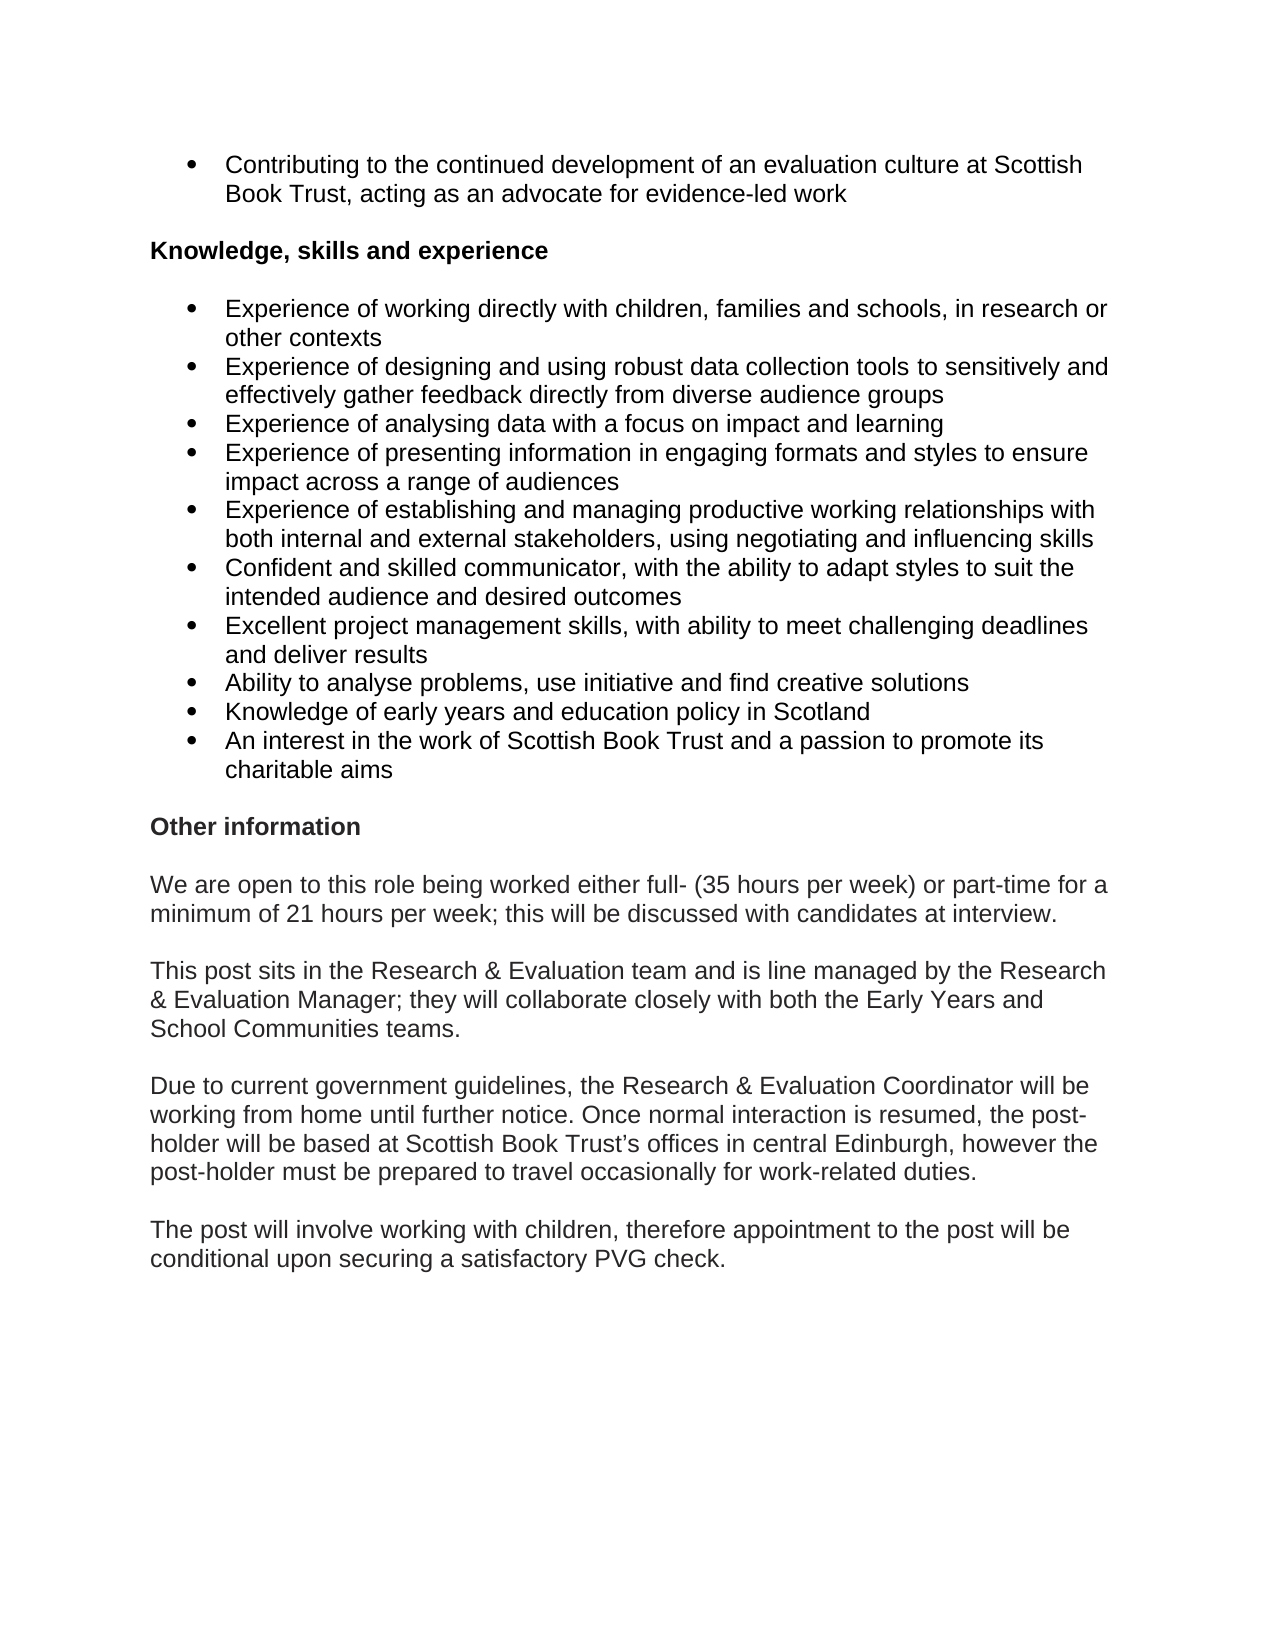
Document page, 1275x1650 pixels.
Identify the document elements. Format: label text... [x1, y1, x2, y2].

list Ability to analyse problems, use initiative and find creative solutions [187, 668, 1125, 697]
text The post will involve working with children, therefore appointment to the post will be conditional upon securing a satisfactory PVG check. [150, 1215, 1125, 1272]
text Other information [150, 812, 1125, 841]
list Experience of presenting information in engaging formats and styles to ensure impact across a range of audiences [187, 438, 1125, 496]
list Contributing to the continued development of an evaluation culture at Scottish Book Trust, acting as an advocate for evidence-led work [187, 150, 1125, 208]
list Excellent project management skills, with ability to meet challenging deadlines and deliver results [187, 611, 1125, 668]
list Experience of analysing data with a focus on impact and learning [187, 409, 1125, 438]
text Due to current government guidelines, the Research & Evaluation Coordinator will be working from home until further notice. Once normal interaction is resumed, the post-holder will be based at Scottish Book Trust’s offices in central Edinburgh, however the post-holder must be prepared to travel occasionally for work-related duties. [150, 1071, 1125, 1186]
list Knowledge of early years and education policy in Scotland [187, 697, 1125, 726]
list An interest in the work of Scottish Book Trust and a passion to promote its charitable aims [187, 726, 1125, 784]
text We are open to this role being worked either full- (35 hours per week) or part-time for a minimum of 21 hours per week; this will be discussed with candidates at interview. [150, 870, 1125, 927]
list Experience of working directly with children, families and schools, in research or other contexts [187, 294, 1125, 351]
text This post sits in the Research & Evaluation team and is line managed by the Research & Evaluation Manager; they will collaborate closely with both the Early Years and School Communities teams. [150, 956, 1125, 1042]
list Experience of establishing and managing productive working relationships with both internal and external stakeholders, using negotiating and influencing skills [187, 496, 1125, 553]
list Confident and skilled communicator, with the ability to adapt styles to suit the intended audience and desired outcomes [187, 553, 1125, 611]
list Experience of designing and using robust data collection tools to sensitively and effectively gather feedback directly from diverse audience groups [187, 351, 1125, 409]
text Knowledge, skills and experience [150, 236, 1125, 265]
